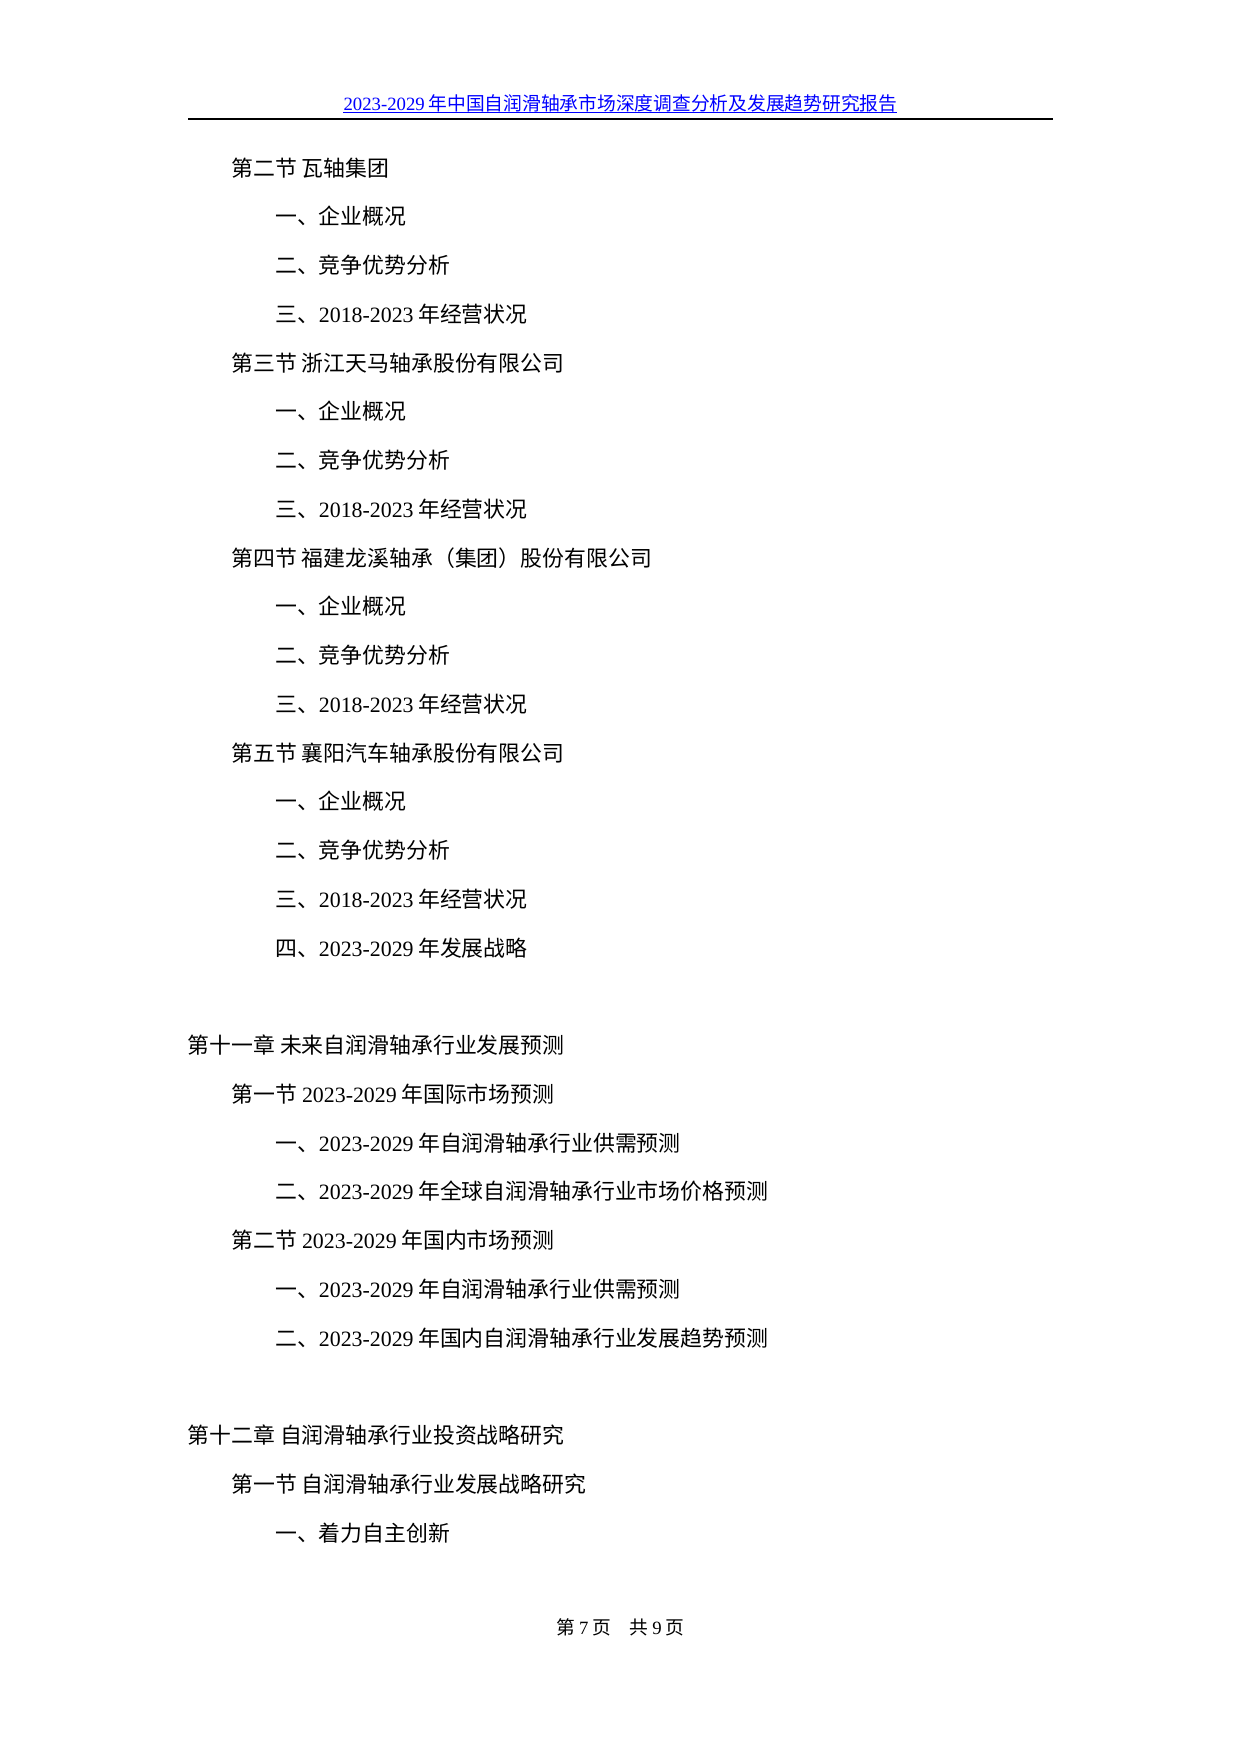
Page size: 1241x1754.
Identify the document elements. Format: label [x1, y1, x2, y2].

text [187, 150, 1053, 1548]
